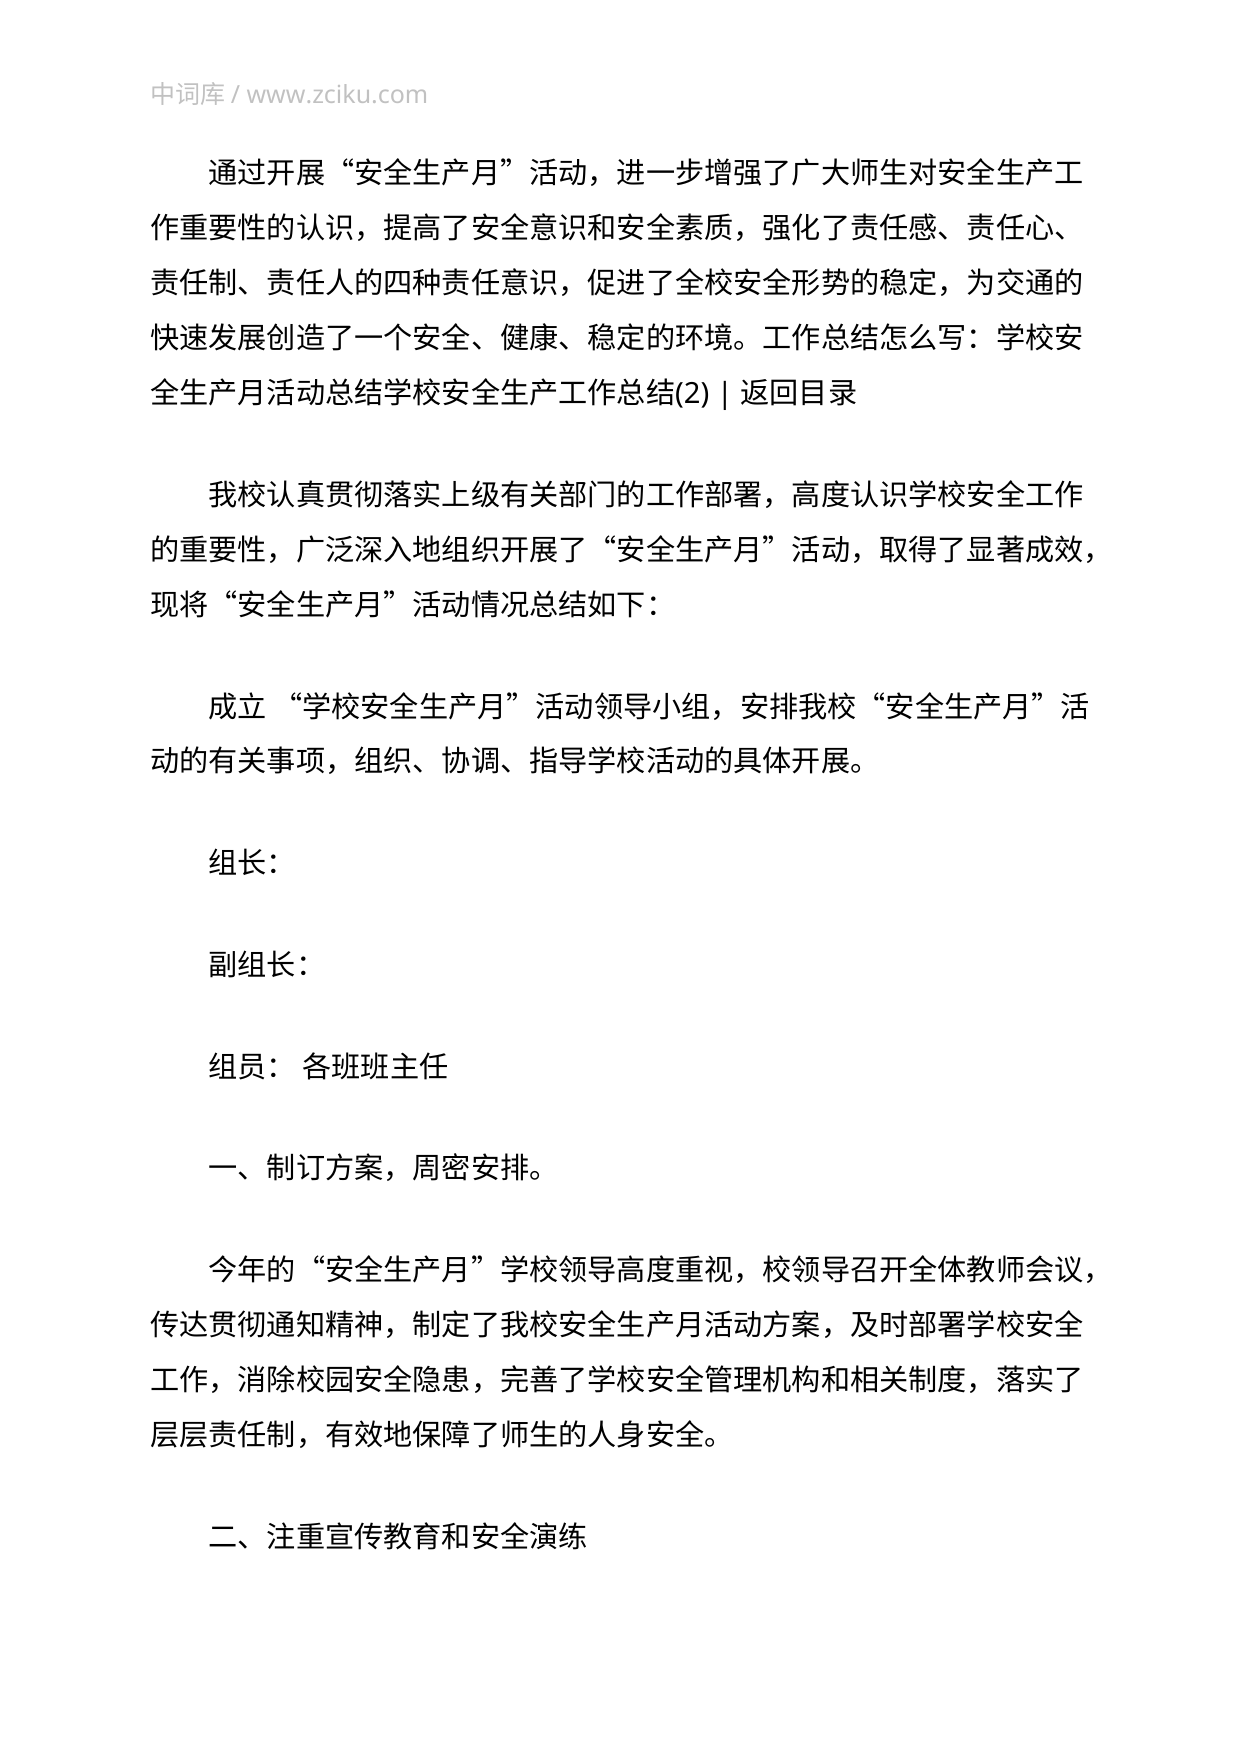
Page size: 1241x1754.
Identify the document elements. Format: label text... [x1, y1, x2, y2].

text 通过开展“安全生产月”活动，进一步增强了广大师生对安全生产工作重要性的认识，提高了安全意识和安全素质，强化了责任感、责任心、责任制、责任人的四种责任意识，促进了全校安全形势的稳定，为交通的快速发展创造了一个安全、健康、稳定的环境。工作总结怎么写：学校安全生产月活动总结学校安全生产工作总结(2) | 返回目录 [150, 150, 1090, 412]
text 副组长： [150, 942, 1090, 984]
text 今年的“安全生产月”学校领导高度重视，校领导召开全体教师会议，传达贯彻通知精神，制定了我校安全生产月活动方案，及时部署学校安全工作，消除校园安全隐患，完善了学校安全管理机构和相关制度，落实了层层责任制，有效地保障了师生的人身安全。 [150, 1247, 1090, 1454]
text 组员： 各班班主任 [150, 1043, 1090, 1086]
text 我校认真贯彻落实上级有关部门的工作部署，高度认识学校安全工作的重要性，广泛深入地组织开展了“安全生产月”活动，取得了显著成效，现将“安全生产月”活动情况总结如下： [150, 472, 1090, 624]
text 二、注重宣传教育和安全演练 [150, 1513, 1090, 1556]
text 一、制订方案，周密安排。 [150, 1145, 1090, 1187]
text 成立 “学校安全生产月”活动领导小组，安排我校“安全生产月”活动的有关事项，组织、协调、指导学校活动的具体开展。 [150, 683, 1090, 780]
text 组长： [150, 840, 1090, 882]
